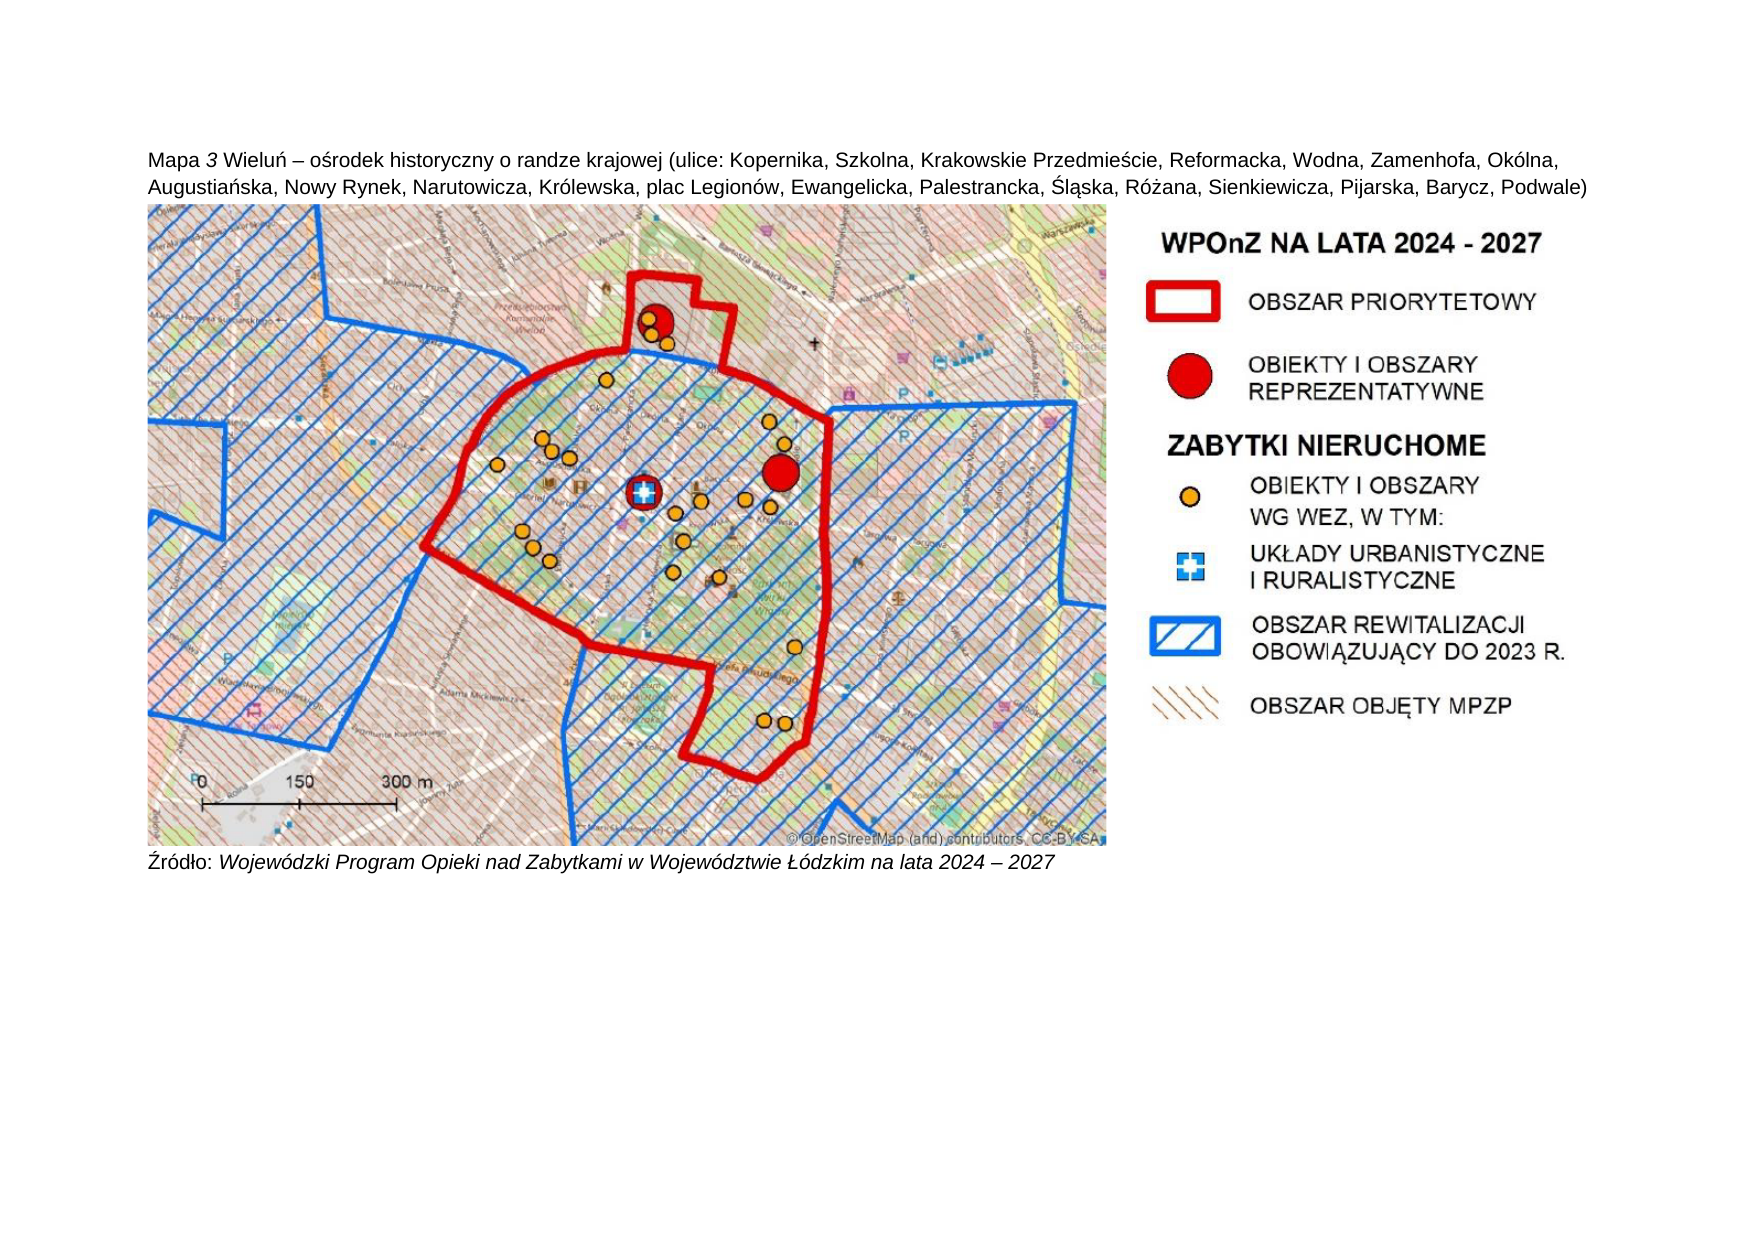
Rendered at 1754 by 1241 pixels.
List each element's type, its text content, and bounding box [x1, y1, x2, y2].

text Mapa 3 Wieluń – ośrodek historyczny o randze krajowej (ulice: Kopernika, Szkolna, Krakowskie Przedmieście, Reformacka, Wodna, Zamenhofa, Okólna, Augustiańska, Nowy Rynek, Narutowicza, Królewska, plac Legionów, Ewangelicka, Palestrancka, Śląska, Różana, Sienkiewicza, Pijarska, Barycz, Podwale) [148, 148, 1606, 199]
picture [147, 202, 1607, 846]
text Źródło: Wojewódzki Program Opieki nad Zabytkami w Województwie Łódzkim na lata 2024 – 2027 [148, 850, 1606, 874]
